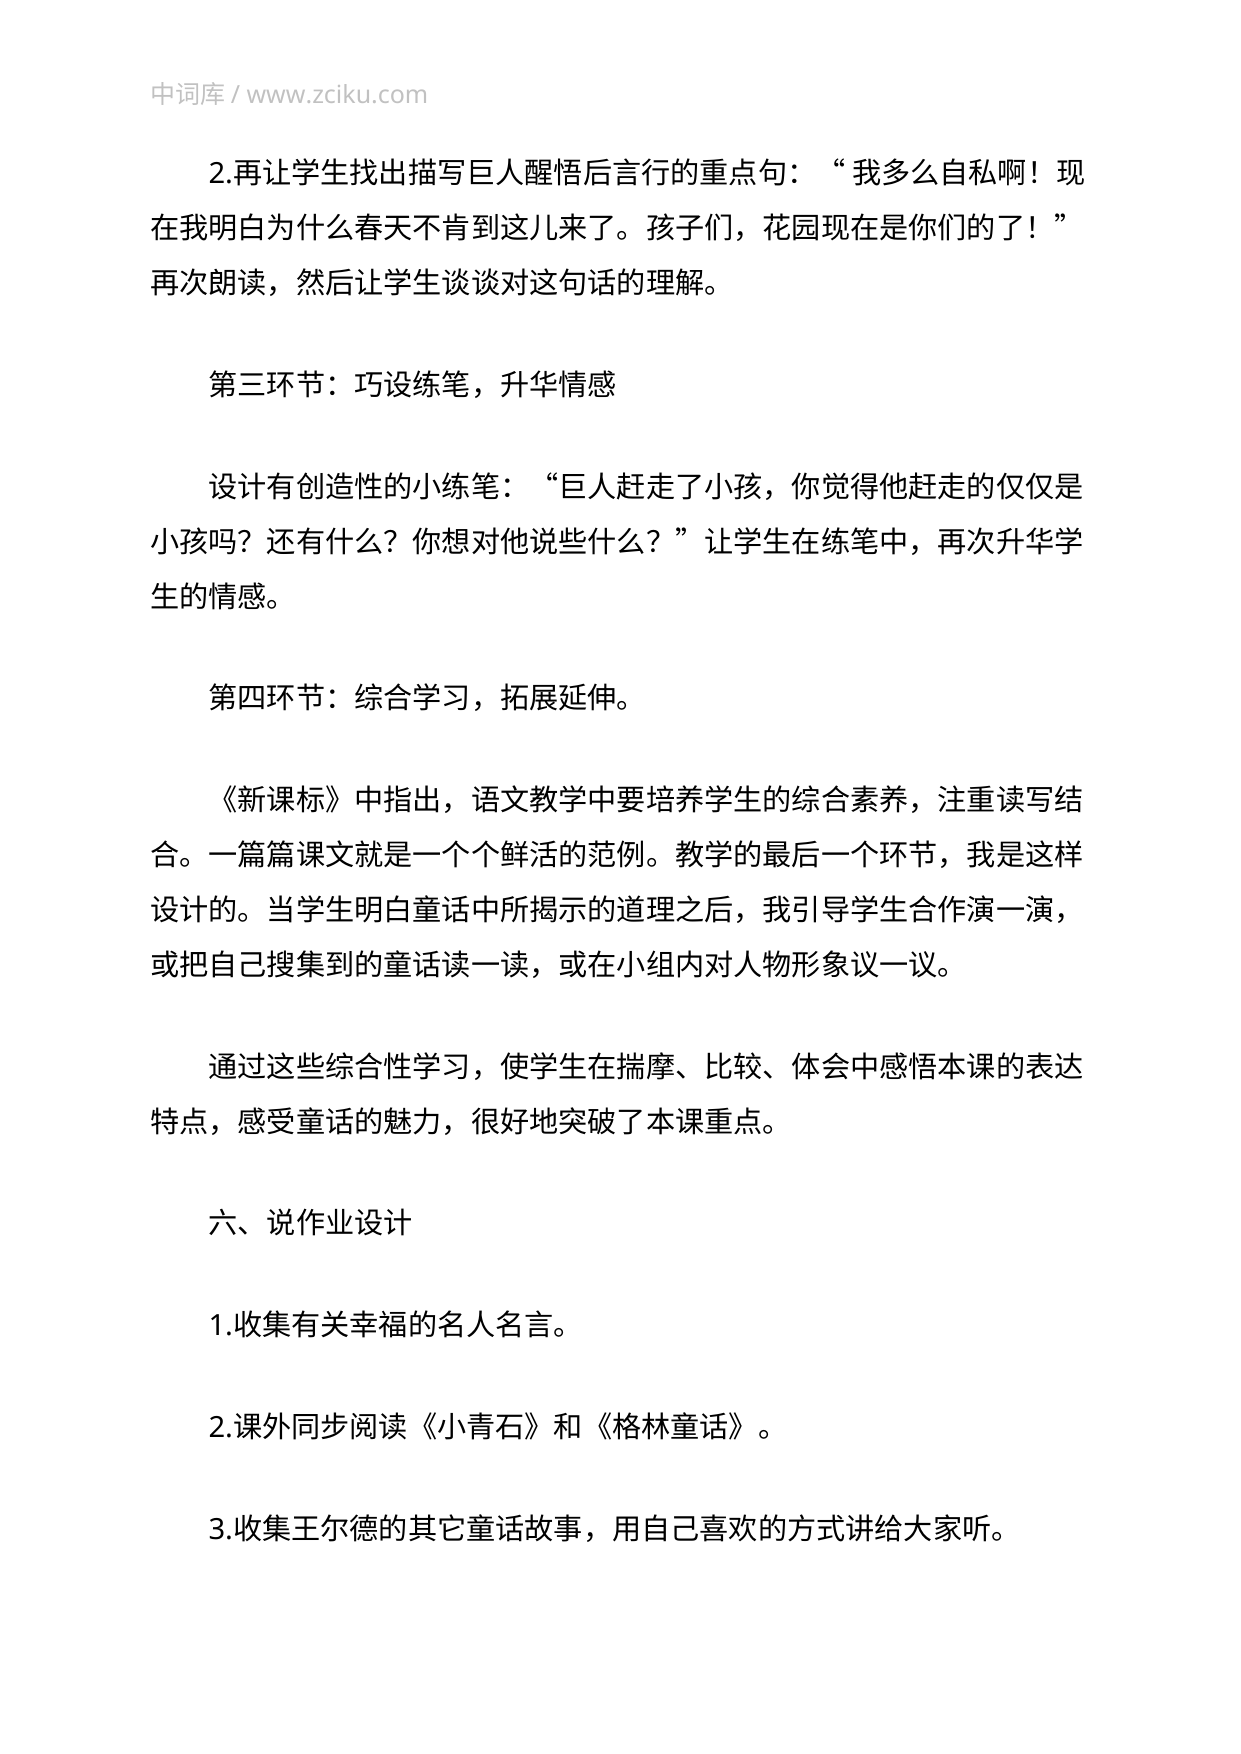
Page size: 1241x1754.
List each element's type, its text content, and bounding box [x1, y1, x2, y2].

text 1.收集有关幸福的名人名言。 [150, 1302, 1090, 1344]
text 3.收集王尔德的其它童话故事，用自己喜欢的方式讲给大家听。 [150, 1506, 1090, 1548]
text 六、说作业设计 [150, 1200, 1090, 1242]
text 第三环节：巧设练笔，升华情感 [150, 362, 1090, 404]
text 《新课标》中指出，语文教学中要培养学生的综合素养，注重读写结合。一篇篇课文就是一个个鲜活的范例。教学的最后一个环节，我是这样设计的。当学生明白童话中所揭示的道理之后，我引导学生合作演一演，或把自己搜集到的童话读一读，或在小组内对人物形象议一议。 [150, 777, 1090, 984]
text 2.课外同步阅读《小青石》和《格林童话》。 [150, 1404, 1090, 1446]
text 通过这些综合性学习，使学生在揣摩、比较、体会中感悟本课的表达特点，感受童话的魅力，很好地突破了本课重点。 [150, 1043, 1090, 1140]
text 2.再让学生找出描写巨人醒悟后言行的重点句：“ 我多么自私啊！现在我明白为什么春天不肯到这儿来了。孩子们，花园现在是你们的了！”再次朗读，然后让学生谈谈对这句话的理解。 [150, 150, 1090, 302]
text 第四环节：综合学习，拓展延伸。 [150, 675, 1090, 717]
text 设计有创造性的小练笔：“巨人赶走了小孩，你觉得他赶走的仅仅是小孩吗？还有什么？你想对他说些什么？”让学生在练笔中，再次升华学生的情感。 [150, 463, 1090, 616]
